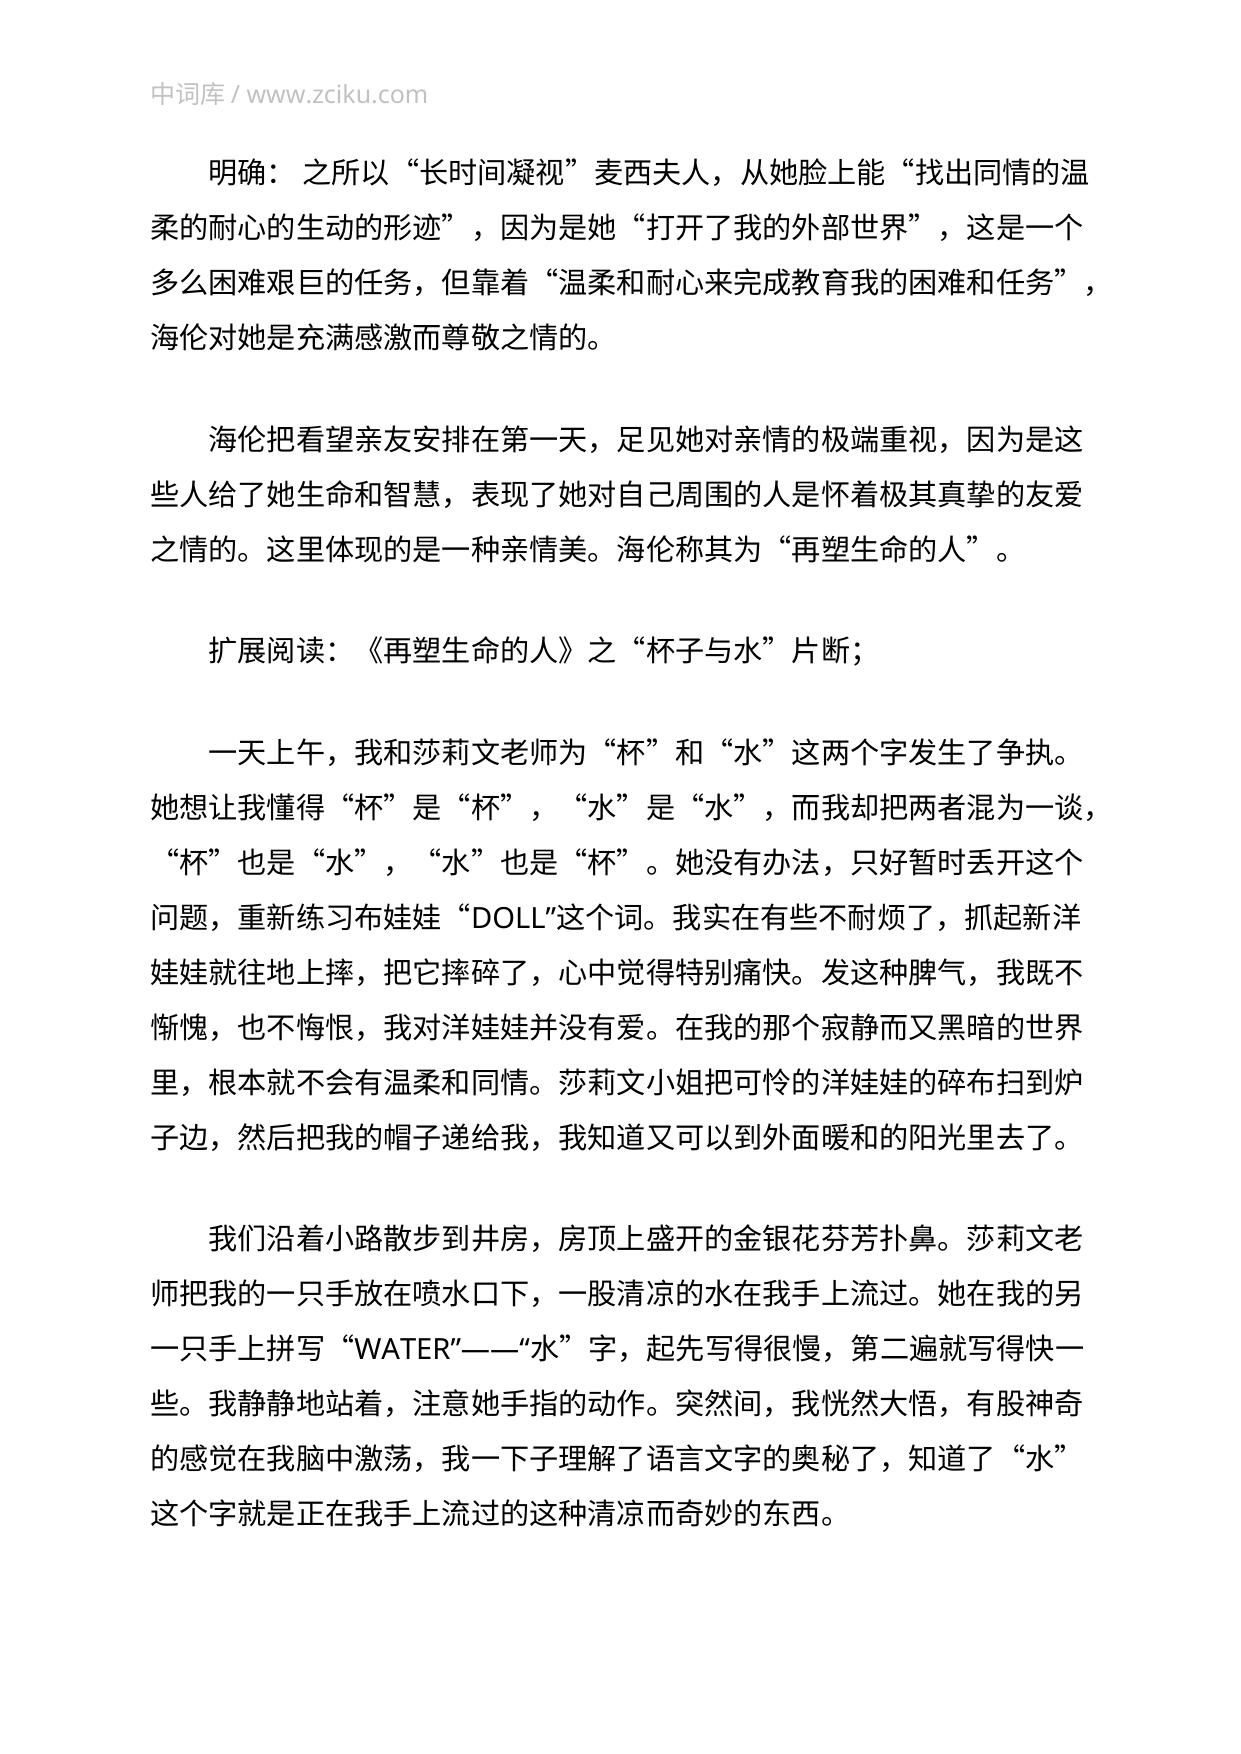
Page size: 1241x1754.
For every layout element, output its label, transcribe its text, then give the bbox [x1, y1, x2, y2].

text 明确： 之所以“长时间凝视”麦西夫人，从她脸上能“找出同情的温柔的耐心的生动的形迹”，因为是她“打开了我的外部世界”，这是一个多么困难艰巨的任务，但靠着“温柔和耐心来完成教育我的困难和任务”，海伦对她是充满感激而尊敬之情的。 [150, 150, 1090, 357]
text 海伦把看望亲友安排在第一天，足见她对亲情的极端重视，因为是这些人给了她生命和智慧，表现了她对自己周围的人是怀着极其真挚的友爱之情的。这里体现的是一种亲情美。海伦称其为“再塑生命的人”。 [150, 416, 1090, 568]
text 一天上午，我和莎莉文老师为“杯”和“水”这两个字发生了争执。她想让我懂得“杯”是“杯”，“水”是“水”，而我却把两者混为一谈，“杯”也是“水”，“水”也是“杯”。她没有办法，只好暂时丢开这个问题，重新练习布娃娃“DOLL”这个词。我实在有些不耐烦了，抓起新洋娃娃就往地上摔，把它摔碎了，心中觉得特别痛快。发这种脾气，我既不惭愧，也不悔恨，我对洋娃娃并没有爱。在我的那个寂静而又黑暗的世界里，根本就不会有温柔和同情。莎莉文小姐把可怜的洋娃娃的碎布扫到炉子边，然后把我的帽子递给我，我知道又可以到外面暖和的阳光里去了。 [150, 730, 1090, 1156]
text 扩展阅读：《再塑生命的人》之“杯子与水”片断； [150, 628, 1090, 670]
text 我们沿着小路散步到井房，房顶上盛开的金银花芬芳扑鼻。莎莉文老师把我的一只手放在喷水口下，一股清凉的水在我手上流过。她在我的另一只手上拼写“WATER”——“水”字，起先写得很慢，第二遍就写得快一些。我静静地站着，注意她手指的动作。突然间，我恍然大悟，有股神奇的感觉在我脑中激荡，我一下子理解了语言文字的奥秘了，知道了“水”这个字就是正在我手上流过的这种清凉而奇妙的东西。 [150, 1216, 1090, 1533]
